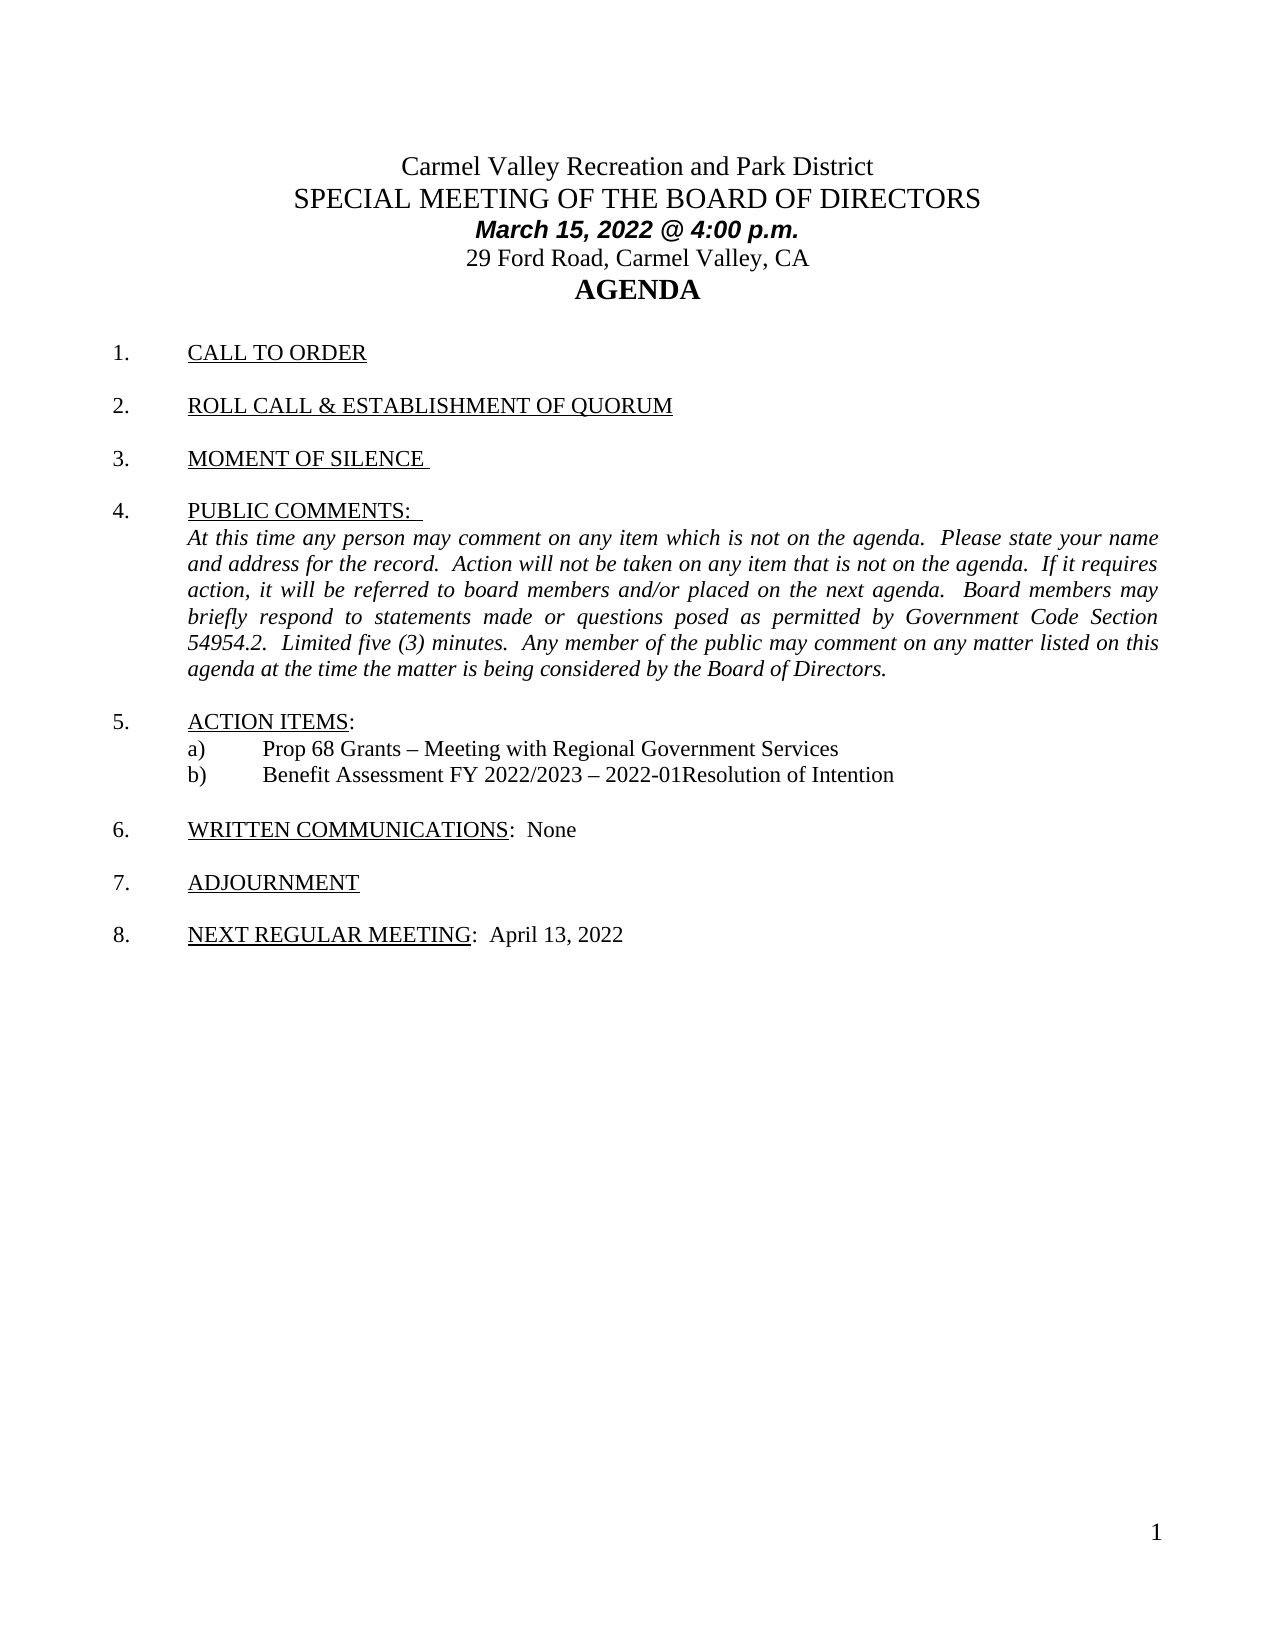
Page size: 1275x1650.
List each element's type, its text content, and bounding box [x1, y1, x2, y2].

text b) Benefit Assessment FY 2022/2023 – 2022-01Resolution of Intention [112, 761, 1162, 787]
text 5. ACTION ITEMS: [112, 708, 1162, 734]
list MOMENT OF SILENCE [112, 445, 1162, 471]
text a) Prop 68 Grants – Meeting with Regional Government Services [112, 734, 1162, 761]
text At this time any person may comment on any item which is not on the agenda. Please state your name and address for the record. Action will not be taken on any item that is not on the agenda. If it requires action, it will be referred to board members and/or placed on the next agenda. Board members may briefly respond to statements made or questions posed as permitted by Government Code Section 54954.2. Limited five (3) minutes. Any member of the public may comment on any matter listed on this agenda at the time the matter is being considered by the Board of Directors. [187, 524, 1162, 682]
text AGENDA [112, 272, 1162, 306]
text 8. NEXT REGULAR MEETING: April 13, 2022 [112, 921, 1162, 948]
list CALL TO ORDER [112, 339, 1162, 366]
text 29 Ford Road, Carmel Valley, CA [112, 243, 1162, 272]
text 6. WRITTEN COMMUNICATIONS: None [112, 816, 1162, 842]
text March 15, 2022 @ 4:00 p.m. [112, 215, 1162, 243]
text Carmel Valley Recreation and Park District [112, 150, 1162, 181]
list PUBLIC COMMENTS: [112, 497, 1162, 524]
text SPECIAL MEETING OF THE BOARD OF DIRECTORS [112, 181, 1162, 215]
text 7. ADJOURNMENT [112, 869, 1162, 895]
list ROLL CALL & ESTABLISHMENT OF QUORUM [112, 392, 1162, 418]
